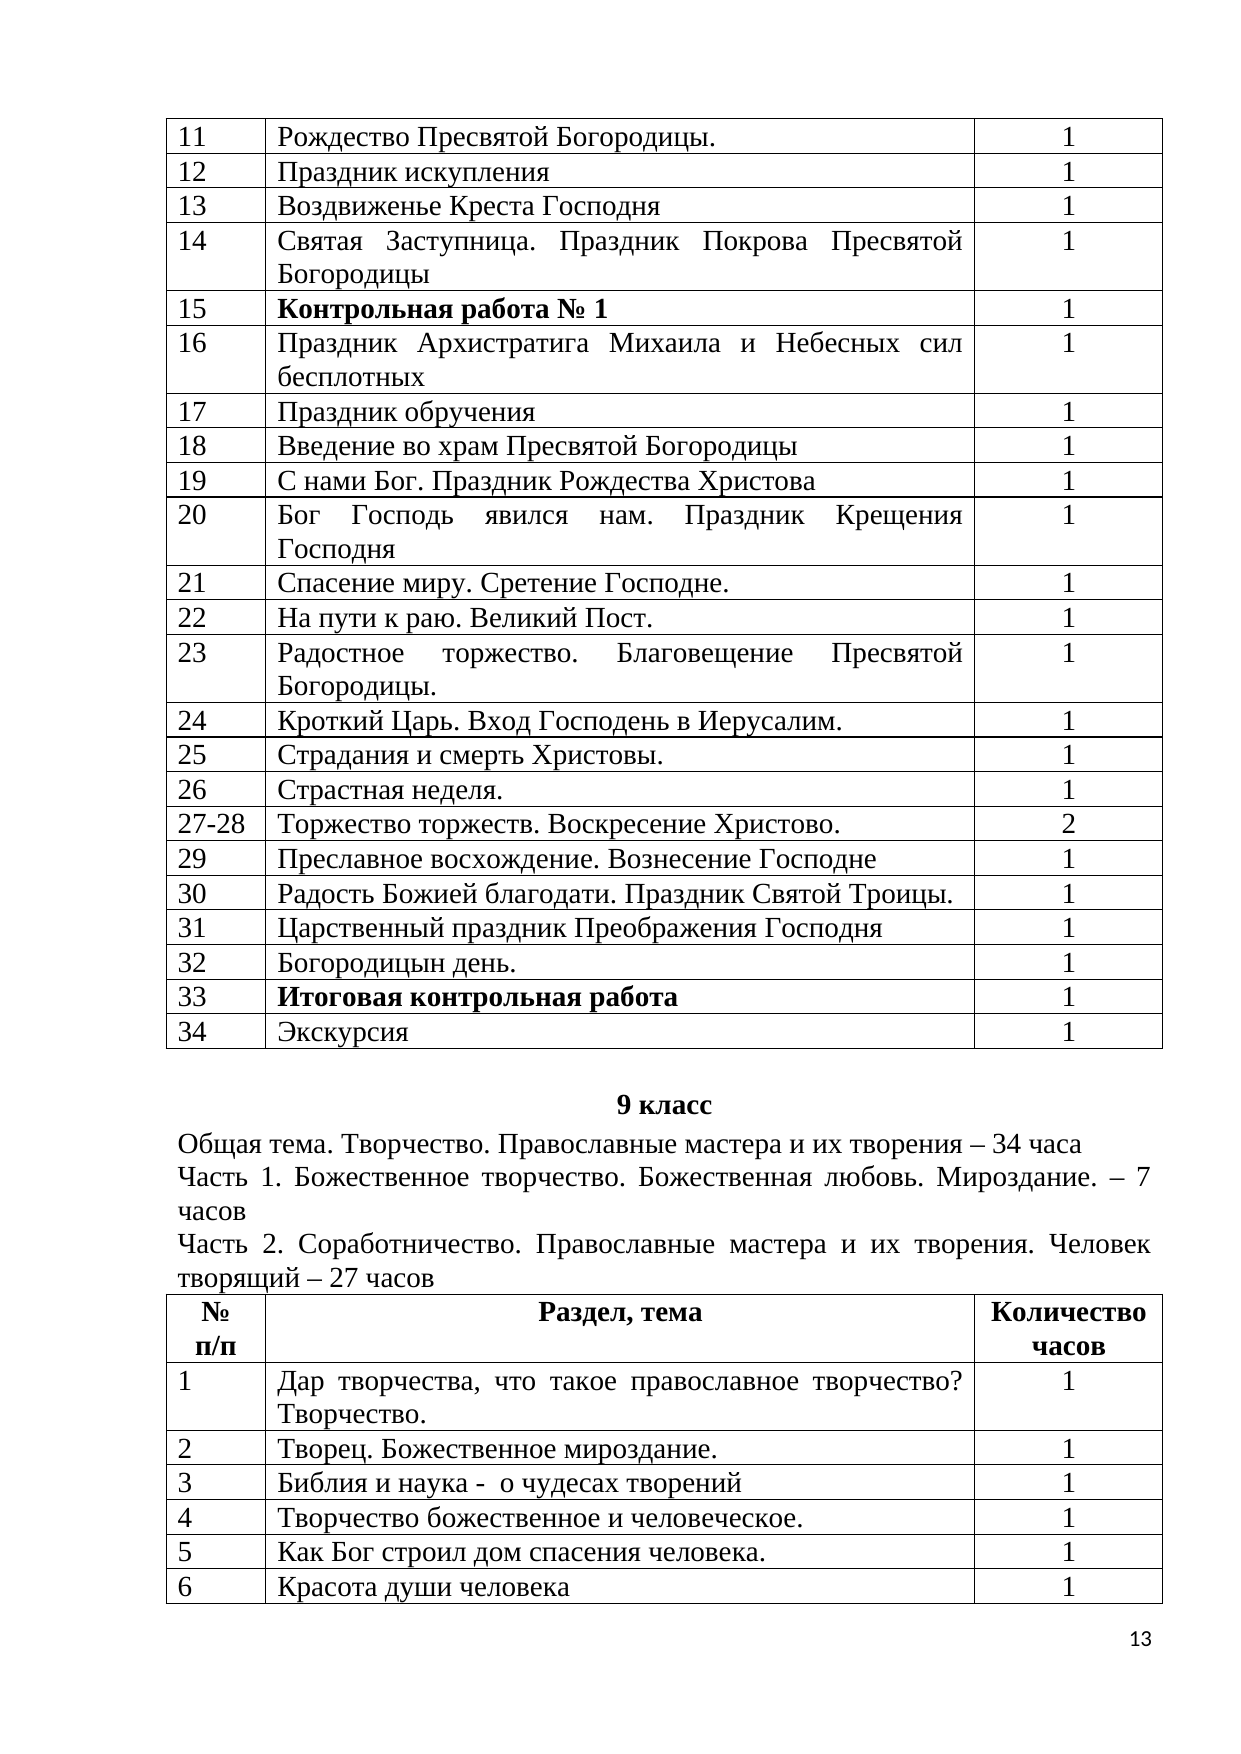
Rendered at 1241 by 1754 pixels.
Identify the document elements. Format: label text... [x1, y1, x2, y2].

table_cell Страдания и смерть Христовы. [266, 738, 974, 771]
table_cell 1 [975, 1465, 1162, 1499]
table_cell 3 [167, 1465, 265, 1499]
table_cell 30 [167, 876, 265, 909]
table_cell 5 [167, 1535, 265, 1568]
table_cell 1 [975, 188, 1162, 222]
table_cell 2 [167, 1431, 265, 1464]
table_cell 1 [975, 1569, 1162, 1603]
text 9 класс [177, 1087, 1152, 1121]
table_cell На пути к раю. Великий Пост. [266, 600, 974, 634]
text Часть 1. Божественное творчество. Божественная любовь. Мироздание. – 7 часов [177, 1159, 1152, 1226]
table_cell 1 [975, 738, 1162, 771]
table_header № п/п [167, 1295, 265, 1362]
table_cell 15 [167, 291, 265, 324]
table_cell Воздвиженье Креста Господня [266, 188, 974, 222]
table_cell 1 [975, 394, 1162, 427]
table_cell 27-28 [167, 807, 265, 840]
text Часть 2. Соработничество. Православные мастера и их творения. Человек творящий – 27 часов [177, 1226, 1152, 1293]
text Общая тема. Творчество. Православные мастера и их творения – 34 часа [177, 1126, 1152, 1159]
table_cell 26 [167, 772, 265, 806]
table_cell Радостное торжество. Благовещение Пресвятой Богородицы. [266, 635, 974, 702]
table_cell 1 [975, 498, 1162, 564]
table_cell 18 [167, 428, 265, 462]
table_cell 23 [167, 635, 265, 702]
table_cell 31 [167, 910, 265, 944]
table_cell Рождество Пресвятой Богородицы. [266, 119, 974, 153]
table_cell 1 [975, 1363, 1162, 1430]
table_cell 1 [975, 635, 1162, 702]
table_cell 1 [975, 980, 1162, 1013]
table_cell Святая Заступница. Праздник Покрова Пресвятой Богородицы [266, 223, 974, 290]
table_cell 32 [167, 945, 265, 978]
table_cell Красота души человека [266, 1569, 974, 1603]
table_cell Как Бог строил дом спасения человека. [266, 1535, 974, 1568]
table_cell 1 [975, 772, 1162, 806]
table_cell Спасение миру. Сретение Господне. [266, 566, 974, 599]
table_cell С нами Бог. Праздник Рождества Христова [266, 463, 974, 496]
table_cell 1 [975, 154, 1162, 187]
table_cell 1 [975, 223, 1162, 290]
table_cell 4 [167, 1500, 265, 1533]
table_cell 1 [975, 119, 1162, 153]
table_cell 1 [975, 945, 1162, 978]
table_cell 1 [975, 566, 1162, 599]
table_cell 1 [975, 463, 1162, 496]
table_cell Богородицын день. [266, 945, 974, 978]
table_cell 12 [167, 154, 265, 187]
table_cell 1 [975, 428, 1162, 462]
table_cell 14 [167, 223, 265, 290]
table_cell Радость Божией благодати. Праздник Святой Троицы. [266, 876, 974, 909]
table_cell 1 [975, 703, 1162, 736]
table_cell 1 [975, 910, 1162, 944]
table_cell Итоговая контрольная работа [266, 980, 974, 1013]
table_cell 21 [167, 566, 265, 599]
table_cell 1 [975, 291, 1162, 324]
table_cell Праздник Архистратига Михаила и Небесных сил бесплотных [266, 326, 974, 393]
table_header Раздел, тема [266, 1295, 974, 1362]
table_cell Экскурсия [266, 1014, 974, 1048]
table_cell 19 [167, 463, 265, 496]
table_cell 20 [167, 498, 265, 564]
table_cell Страстная неделя. [266, 772, 974, 806]
table_cell Кроткий Царь. Вход Господень в Иерусалим. [266, 703, 974, 736]
table_cell 6 [167, 1569, 265, 1603]
table_header Количество часов [975, 1295, 1162, 1362]
table_cell 1 [975, 600, 1162, 634]
table_cell Библия и наука - о чудесах творений [266, 1465, 974, 1499]
table_cell Бог Господь явился нам. Праздник Крещения Господня [266, 498, 974, 564]
table_cell 34 [167, 1014, 265, 1048]
table_cell 2 [975, 807, 1162, 840]
table_cell Введение во храм Пресвятой Богородицы [266, 428, 974, 462]
table_cell 22 [167, 600, 265, 634]
table_cell 11 [167, 119, 265, 153]
table_cell Преславное восхождение. Вознесение Господне [266, 841, 974, 875]
table_cell 1 [975, 841, 1162, 875]
table_cell 1 [167, 1363, 265, 1430]
table_cell Творец. Божественное мироздание. [266, 1431, 974, 1464]
table_cell 33 [167, 980, 265, 1013]
table_cell Дар творчества, что такое православное творчество? Творчество. [266, 1363, 974, 1430]
table_cell 17 [167, 394, 265, 427]
table_cell Царственный праздник Преображения Господня [266, 910, 974, 944]
table_cell Праздник искупления [266, 154, 974, 187]
table_cell Праздник обручения [266, 394, 974, 427]
table_cell Торжество торжеств. Воскресение Христово. [266, 807, 974, 840]
table_cell 1 [975, 1431, 1162, 1464]
table_cell 16 [167, 326, 265, 393]
table_cell 1 [975, 1500, 1162, 1533]
table_cell 29 [167, 841, 265, 875]
table_cell 1 [975, 876, 1162, 909]
table_cell 24 [167, 703, 265, 736]
table_cell 25 [167, 738, 265, 771]
table_cell 1 [975, 1535, 1162, 1568]
table_cell 1 [975, 326, 1162, 393]
table_cell Творчество божественное и человеческое. [266, 1500, 974, 1533]
table_cell 13 [167, 188, 265, 222]
table_cell Контрольная работа № 1 [266, 291, 974, 324]
table_cell 1 [975, 1014, 1162, 1048]
